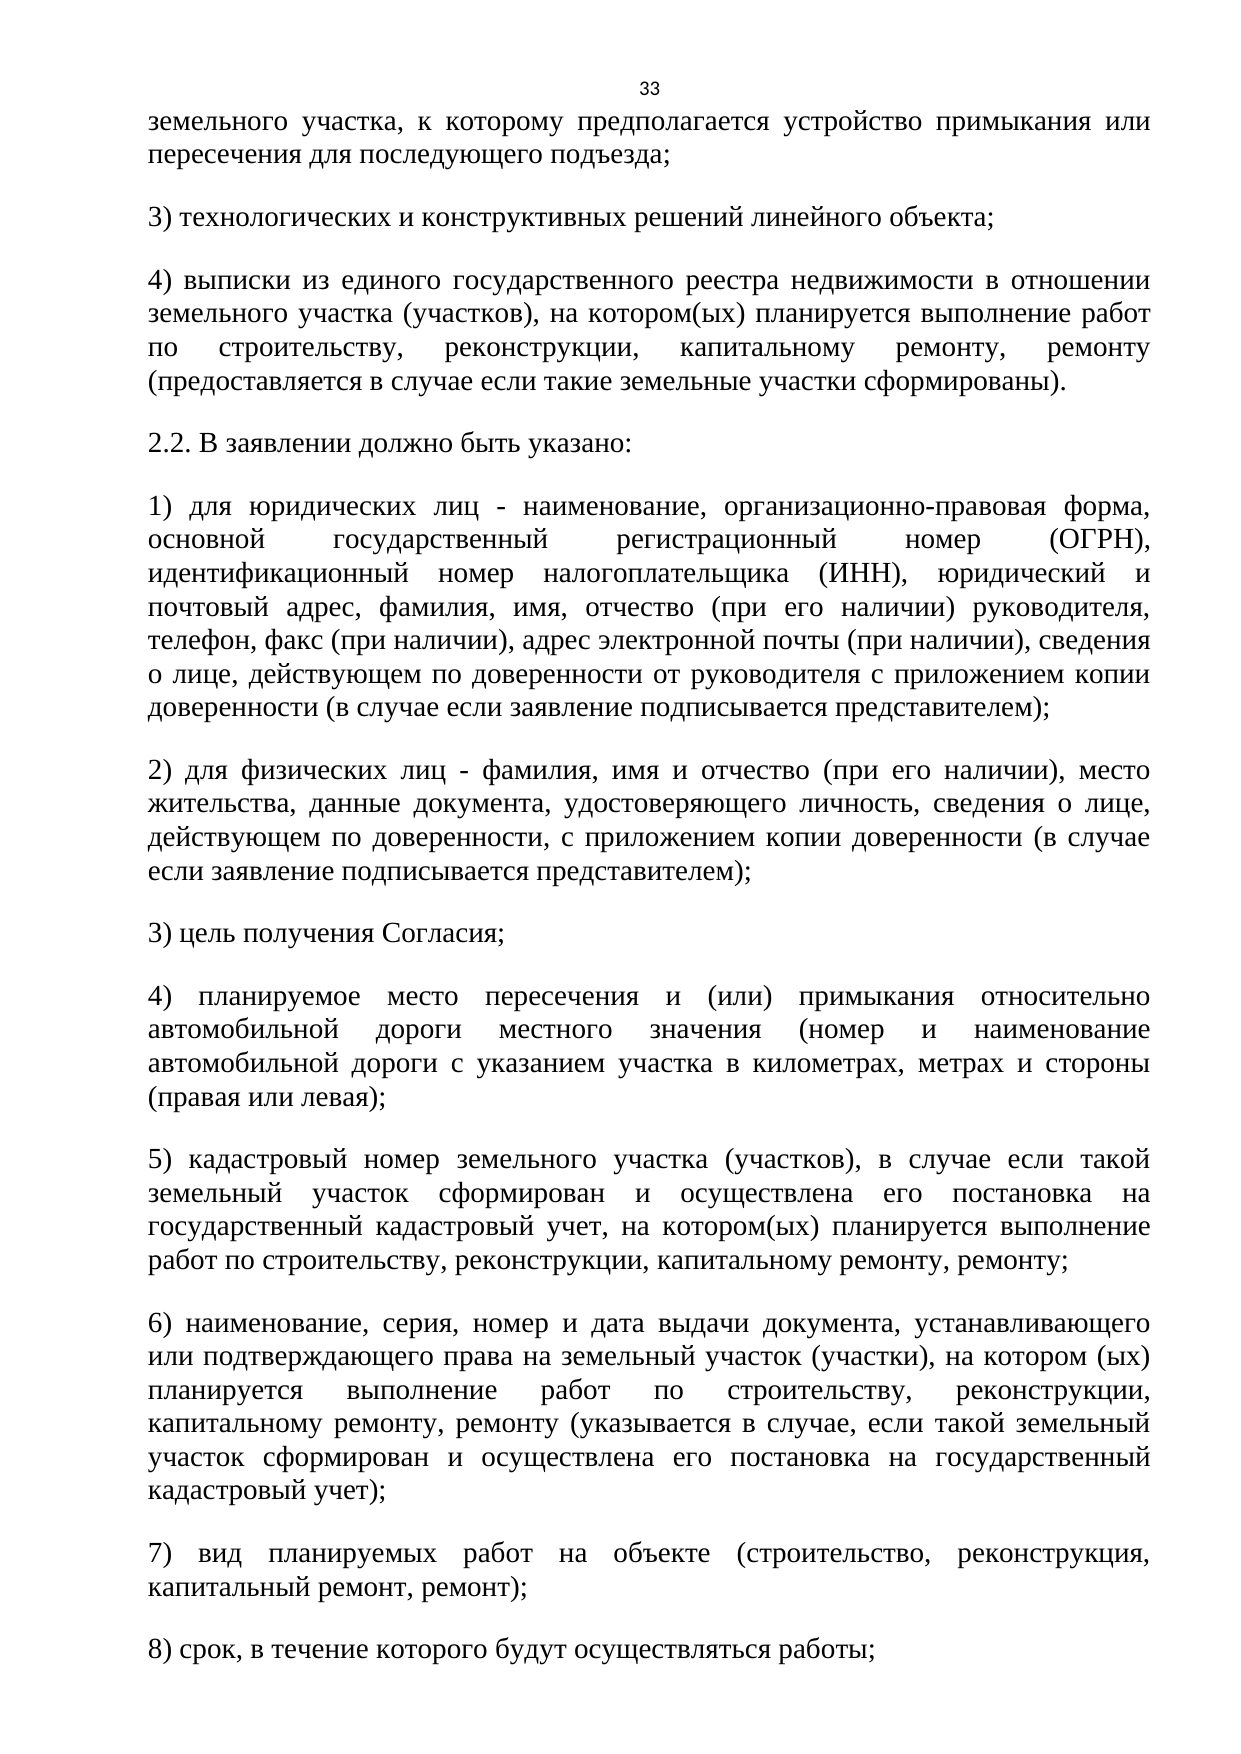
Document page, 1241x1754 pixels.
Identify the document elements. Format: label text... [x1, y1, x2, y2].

text 2) для физических лиц - фамилия, имя и отчество (при его наличии), место жительства, данные документа, удостоверяющего личность, сведения о лице, действующем по доверенности, с приложением копии доверенности (в случае если заявление подписывается представителем); [148, 752, 1152, 886]
text 4) выписки из единого государственного реестра недвижимости в отношении земельного участка (участков), на котором(ых) планируется выполнение работ по строительству, реконструкции, капитальному ремонту, ремонту (предоставляется в случае если такие земельные участки сформированы). [148, 262, 1152, 396]
text 7) вид планируемых работ на объекте (строительство, реконструкция, капитальный ремонт, ремонт); [148, 1535, 1152, 1602]
text 3) технологических и конструктивных решений линейного объекта; [148, 199, 1152, 233]
text 3) цель получения Согласия; [148, 915, 1152, 949]
text 8) срок, в течение которого будут осуществляться работы; [148, 1631, 1152, 1665]
text 1) для юридических лиц - наименование, организационно-правовая форма, основной государственный регистрационный номер (ОГРН), идентификационный номер налогоплательщика (ИНН), юридический и почтовый адрес, фамилия, имя, отчество (при его наличии) руководителя, телефон, факс (при наличии), адрес электронной почты (при наличии), сведения о лице, действующем по доверенности от руководителя с приложением копии доверенности (в случае если заявление подписывается представителем); [148, 488, 1152, 723]
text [148, 103, 1152, 170]
text 2.2. В заявлении должно быть указано: [148, 425, 1152, 459]
text 4) планируемое место пересечения и (или) примыкания относительно автомобильной дороги местного значения (номер и наименование автомобильной дороги с указанием участка в километрах, метрах и стороны (правая или левая); [148, 978, 1152, 1112]
text 6) наименование, серия, номер и дата выдачи документа, устанавливающего или подтверждающего права на земельный участок (участки), на котором (ых) планируется выполнение работ по строительству, реконструкции, капитальному ремонту, ремонту (указывается в случае, если такой земельный участок сформирован и осуществлена его постановка на государственный кадастровый учет); [148, 1305, 1152, 1506]
text 5) кадастровый номер земельного участка (участков), в случае если такой земельный участок сформирован и осуществлена его постановка на государственный кадастровый учет, на котором(ых) планируется выполнение работ по строительству, реконструкции, капитальному ремонту, ремонту; [148, 1141, 1152, 1276]
